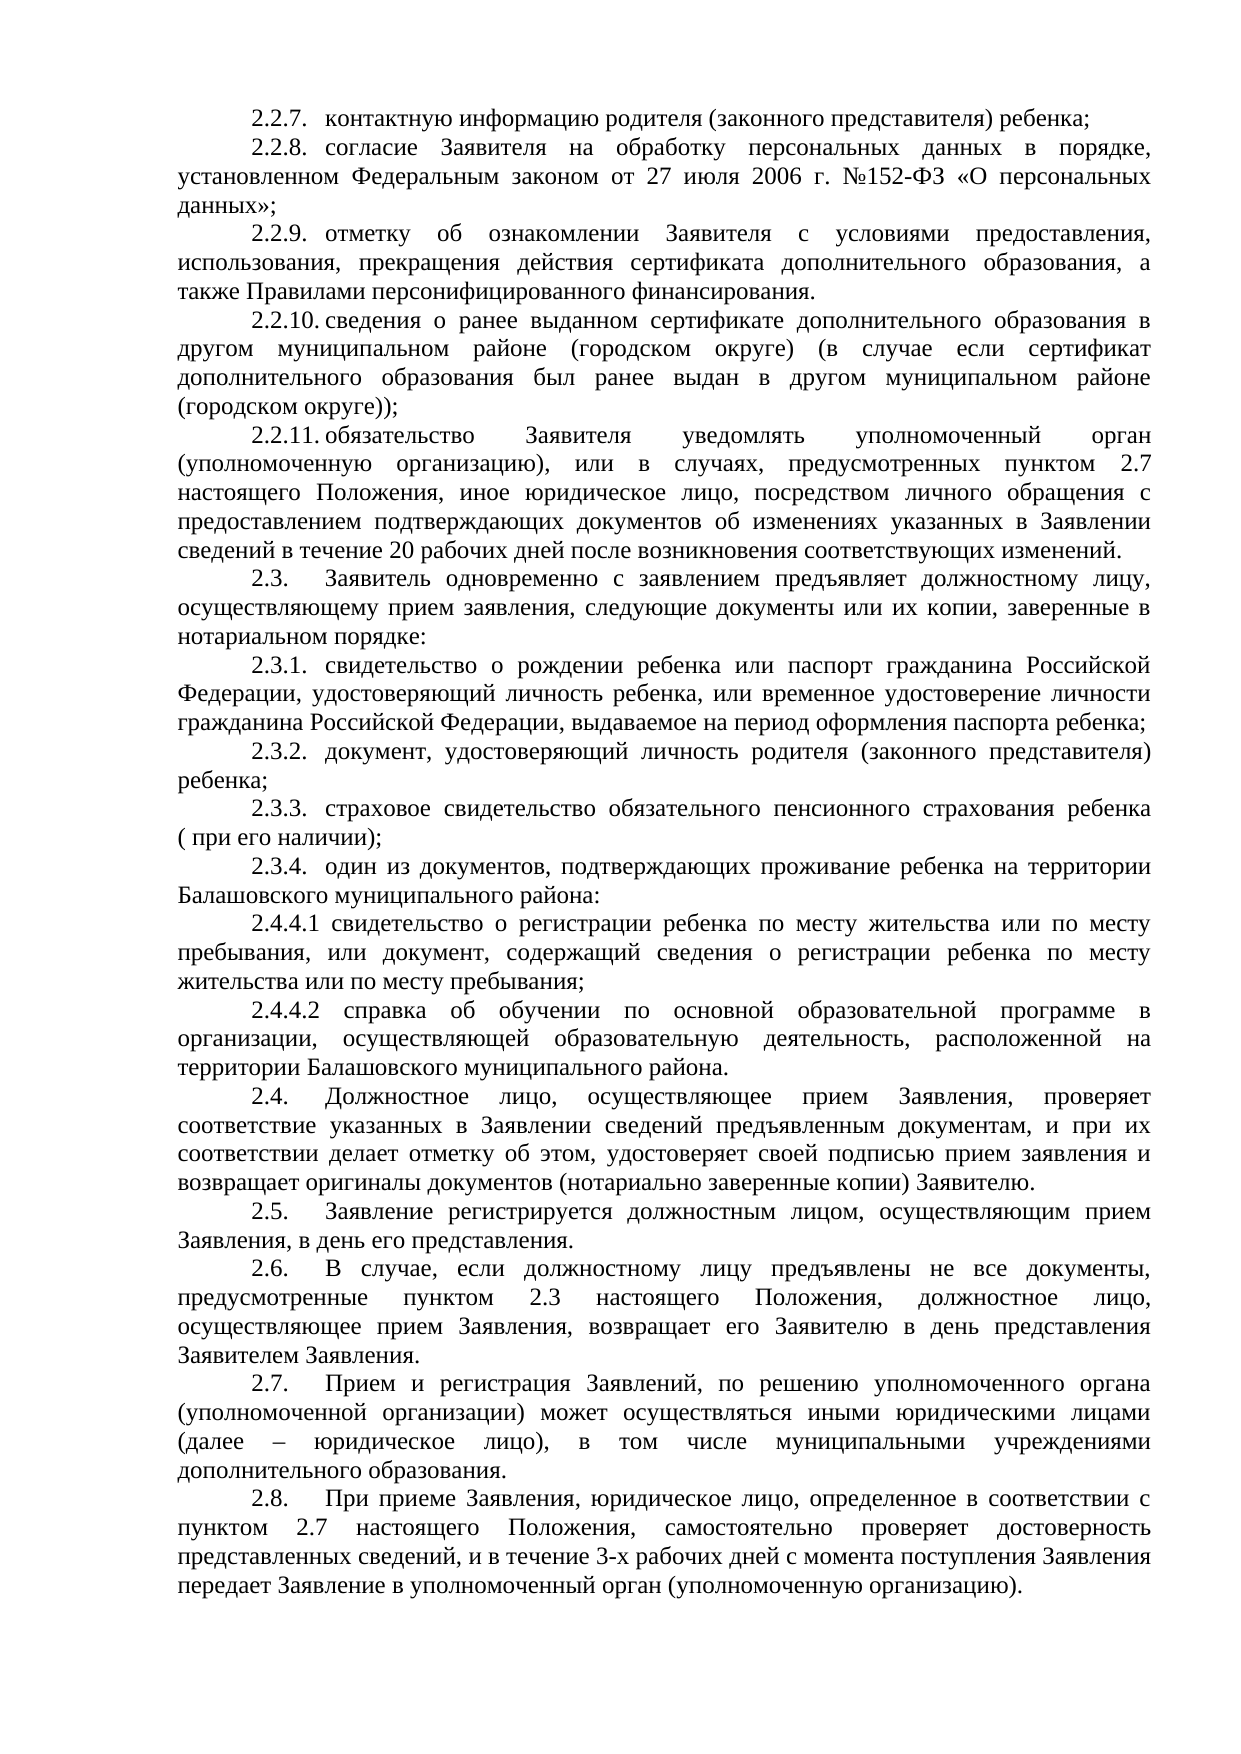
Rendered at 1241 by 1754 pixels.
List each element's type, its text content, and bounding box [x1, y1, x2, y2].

list Заявление регистрируется должностным лицом, осуществляющим прием Заявления, в день его представления. [177, 1196, 1152, 1253]
list отметку об ознакомлении Заявителя с условиями предоставления, использования, прекращения действия сертификата дополнительного образования, а также Правилами персонифицированного финансирования. [177, 218, 1152, 305]
list Заявитель одновременно с заявлением предъявляет должностному лицу, осуществляющему прием заявления, следующие документы или их копии, заверенные в нотариальном порядке: [177, 563, 1152, 650]
list один из документов, подтверждающих проживание ребенка на территории Балашовского муниципального района: [177, 851, 1152, 908]
list Прием и регистрация Заявлений, по решению уполномоченного органа (уполномоченной организации) может осуществляться иными юридическими лицами (далее – юридическое лицо), в том числе муниципальными учреждениями дополнительного образования. [177, 1368, 1152, 1483]
list 2.4.4.1 свидетельство о регистрации ребенка по месту жительства или по месту пребывания, или документ, содержащий сведения о регистрации ребенка по месту жительства или по месту пребывания; [177, 908, 1152, 995]
list При приеме Заявления, юридическое лицо, определенное в соответствии с пунктом 2.7 настоящего Положения, самостоятельно проверяет достоверность представленных сведений, и в течение 3-х рабочих дней с момента поступления Заявления передает Заявление в уполномоченный орган (уполномоченную организацию). [177, 1483, 1152, 1598]
list контактную информацию родителя (законного представителя) ребенка; [177, 103, 1152, 132]
list обязательство Заявителя уведомлять уполномоченный орган (уполномоченную организацию), или в случаях, предусмотренных пунктом 2.7 настоящего Положения, иное юридическое лицо, посредством личного обращения с предоставлением подтверждающих документов об изменениях указанных в Заявлении сведений в течение 20 рабочих дней после возникновения соответствующих изменений. [177, 420, 1152, 563]
list сведения о ранее выданном сертификате дополнительного образования в другом муниципальном районе (городском округе) (в случае если сертификат дополнительного образования был ранее выдан в другом муниципальном районе (городском округе)); [177, 305, 1152, 420]
list 2.4.4.2 справка об обучении по основной образовательной программе в организации, осуществляющей образовательную деятельность, расположенной на территории Балашовского муниципального района. [177, 995, 1152, 1081]
list страховое свидетельство обязательного пенсионного страхования ребенка ( при его наличии); [177, 793, 1152, 851]
list В случае, если должностному лицу предъявлены не все документы, предусмотренные пунктом 2.3 настоящего Положения, должностное лицо, осуществляющее прием Заявления, возвращает его Заявителю в день представления Заявителем Заявления. [177, 1253, 1152, 1368]
list документ, удостоверяющий личность родителя (законного представителя) ребенка; [177, 736, 1152, 793]
list свидетельство о рождении ребенка или паспорт гражданина Российской Федерации, удостоверяющий личность ребенка, или временное удостоверение личности гражданина Российской Федерации, выдаваемое на период оформления паспорта ребенка; [177, 650, 1152, 736]
list Должностное лицо, осуществляющее прием Заявления, проверяет соответствие указанных в Заявлении сведений предъявленным документам, и при их соответствии делает отметку об этом, удостоверяет своей подписью прием заявления и возвращает оригиналы документов (нотариально заверенные копии) Заявителю. [177, 1081, 1152, 1196]
list согласие Заявителя на обработку персональных данных в порядке, установленном Федеральным законом от 27 июля 2006 г. №152-ФЗ «О персональных данных»; [177, 132, 1152, 218]
